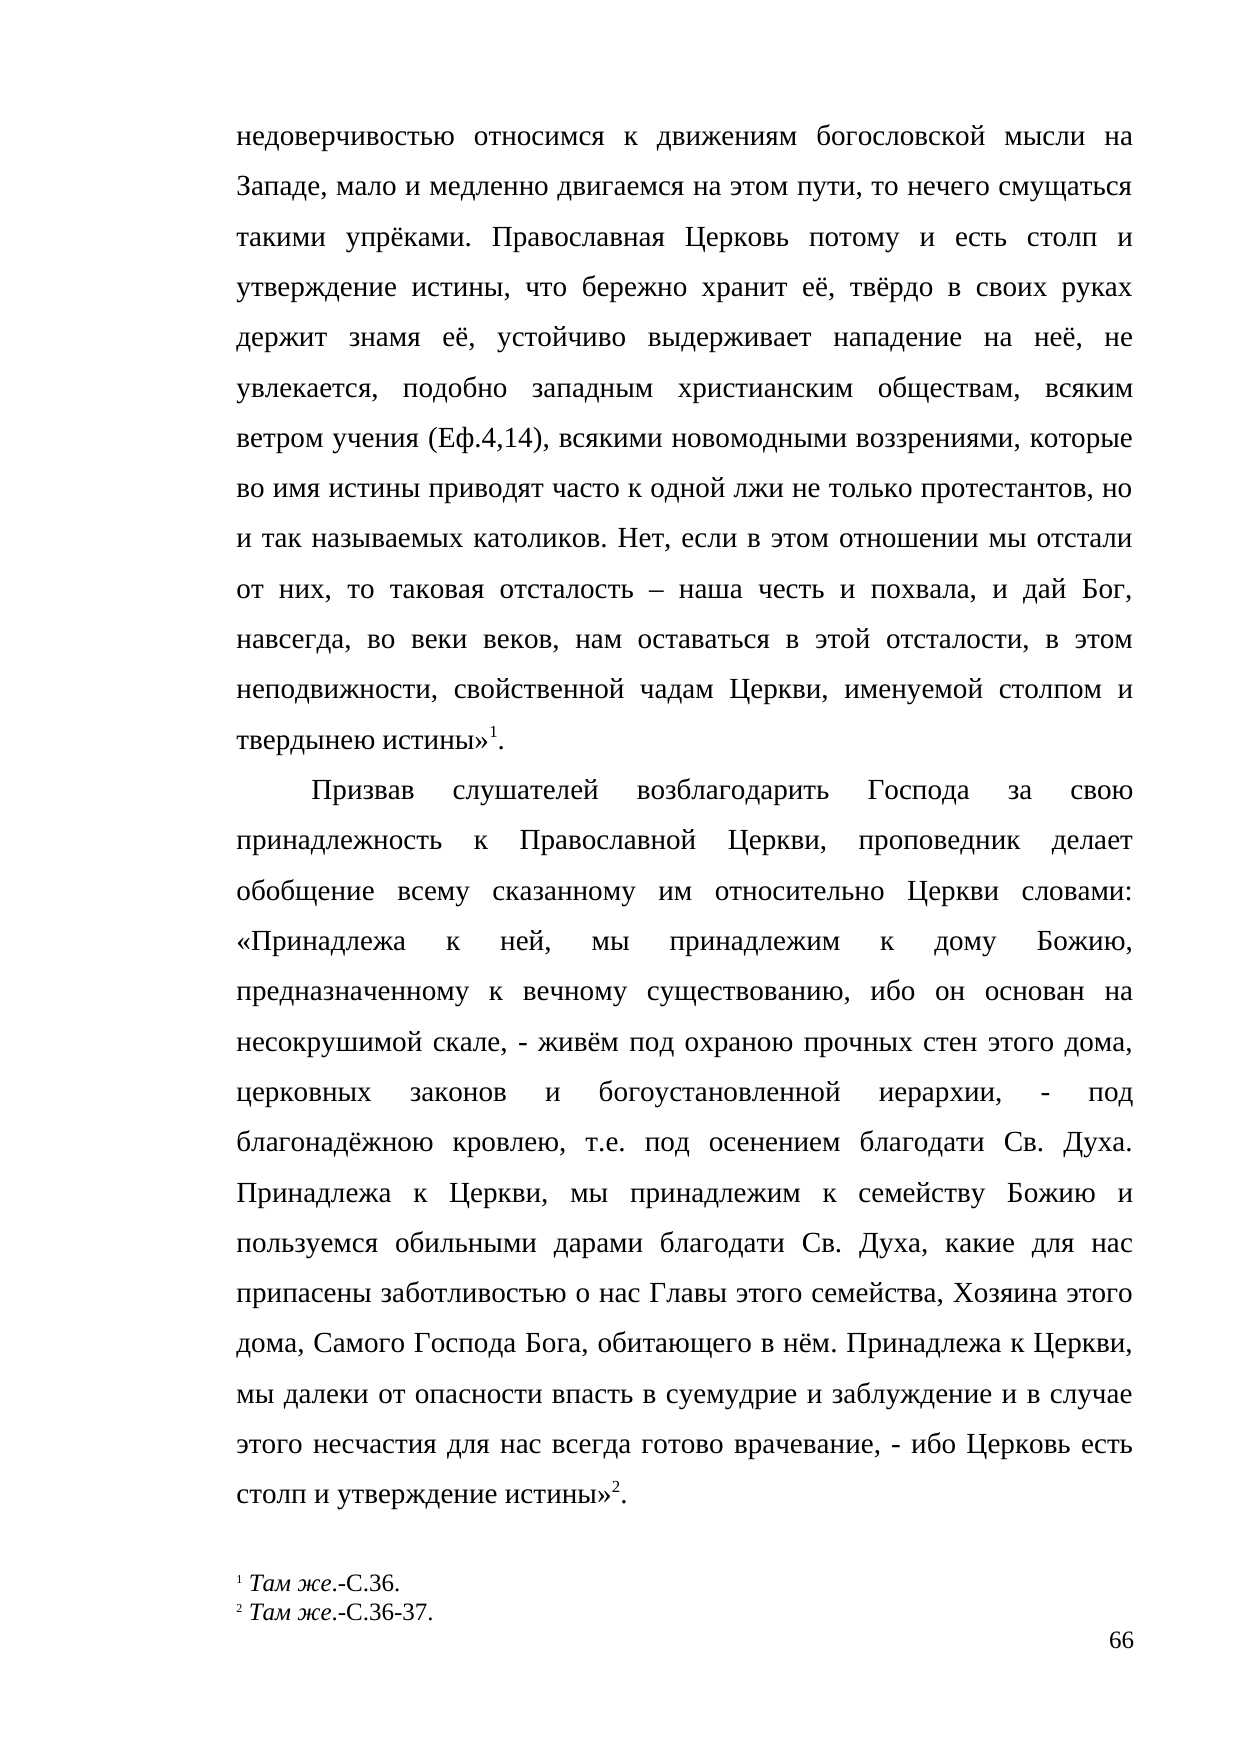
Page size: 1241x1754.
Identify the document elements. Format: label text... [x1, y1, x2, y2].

text Призвав слушателей возблагодарить Господа за свою принадлежность к Православной Церкви, проповедник делает обобщение всему сказанному им относительно Церкви словами: «Принадлежа к ней, мы принадлежим к дому Божию, предназначенному к вечному существованию, ибо он основан на несокрушимой скале, - живём под охраною прочных стен этого дома, церковных законов и богоустановленной иерархии, - под благонадёжною кровлею, т.е. под осенением благодати Св. Духа. Принадлежа к Церкви, мы принадлежим к семейству Божию и пользуемся обильными дарами благодати Св. Духа, какие для нас припасены заботливостью о нас Главы этого семейства, Хозяина этого дома, Самого Господа Бога, обитающего в нём. Принадлежа к Церкви, мы далеки от опасности впасть в суемудрие и заблуждение и в случае этого несчастия для нас всегда готово врачевание, - ибо Церковь есть столп и утверждение истины». [236, 772, 1134, 1510]
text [236, 118, 1134, 755]
